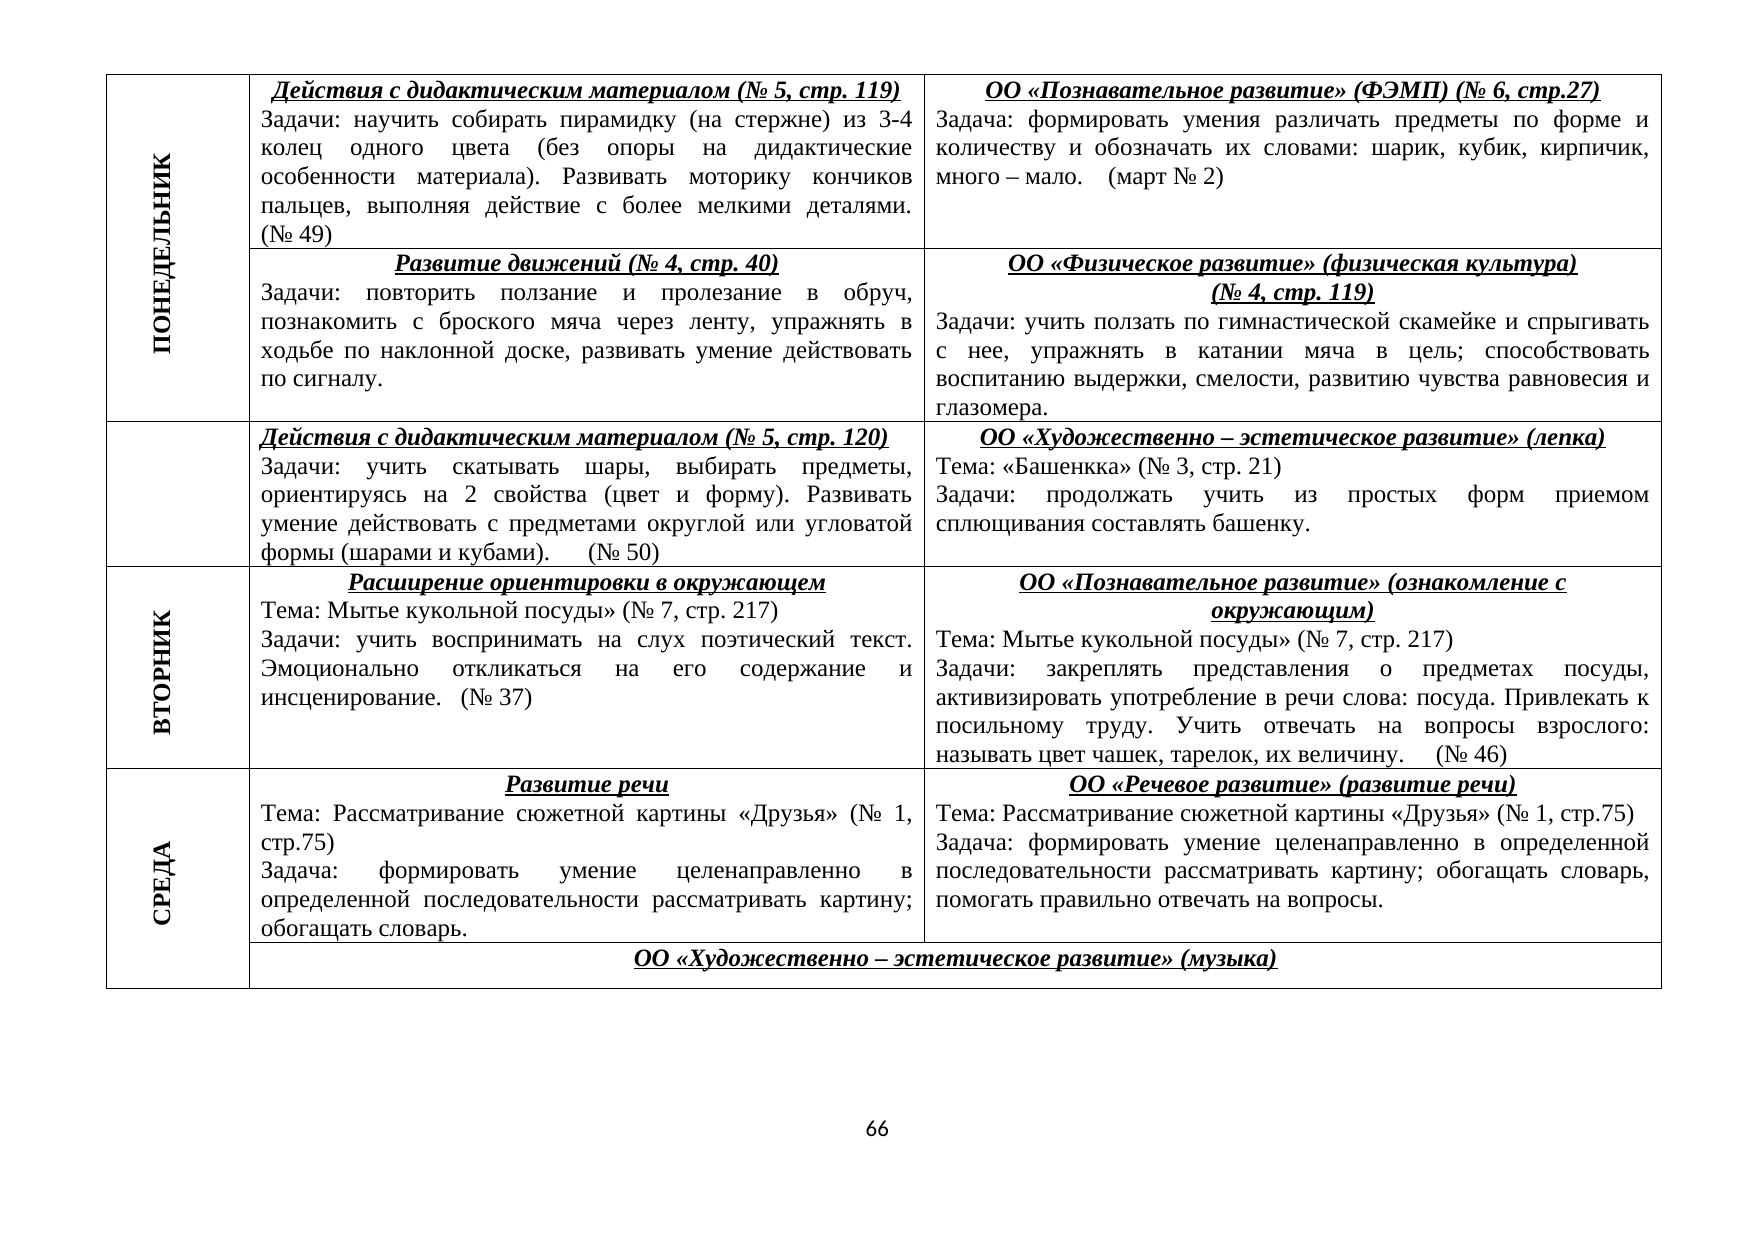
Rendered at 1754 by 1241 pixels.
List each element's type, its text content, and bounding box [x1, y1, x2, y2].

table_cell Развитие движений (№ 4, стр. 40) Задачи: повторить ползание и пролезание в обруч, познакомить с броского мяча через ленту, упражнять в ходьбе по наклонной доске, развивать умение действовать по сигналу. [250, 249, 924, 421]
table_cell ПОНЕДЕЛЬНИК [107, 75, 249, 421]
table_cell [107, 422, 249, 566]
table_cell Действия с дидактическим материалом (№ 5, стр. 120) Задачи: учить скатывать шары, выбирать предметы, ориентируясь на 2 свойства (цвет и форму). Развивать умение действовать с предметами округлой или угловатой формы (шарами и кубами). (№ 50) [250, 422, 924, 566]
table_cell Действия с дидактическим материалом (№ 5, стр. 119) Задачи: научить собирать пирамидку (на стержне) из 3-4 колец одного цвета (без опоры на дидактические особенности материала). Развивать моторику кончиков пальцев, выполняя действие с более мелкими деталями. (№ 49) [250, 75, 924, 247]
table_cell ОО «Физическое развитие» (физическая культура) (№ 4, стр. 119) Задачи: учить ползать по гимнастической скамейке и спрыгивать с нее, упражнять в катании мяча в цель; способствовать воспитанию выдержки, смелости, развитию чувства равновесия и глазомера. [925, 249, 1661, 421]
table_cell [925, 769, 1661, 942]
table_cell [250, 769, 924, 942]
table_cell ВТОРНИК [107, 567, 249, 768]
table_cell ОО «Художественно – эстетическое развитие» (лепка) Тема: «Башенкка» (№ 3, стр. 21) Задачи: продолжать учить из простых форм приемом сплющивания составлять башенку. [925, 422, 1661, 566]
table_cell Расширение ориентировки в окружающем Тема: Мытье кукольной посуды» (№ 7, стр. 217) Задачи: учить воспринимать на слух поэтический текст. Эмоционально откликаться на его содержание и инсценирование. (№ 37) [250, 567, 924, 768]
table_cell ОО «Познавательное развитие» (ФЭМП) (№ 6, стр.27) Задача: формировать умения различать предметы по форме и количеству и обозначать их словами: шарик, кубик, кирпичик, много – мало. (март № 2) [925, 75, 1661, 247]
table_cell ОО «Художественно – эстетическое развитие» (музыка) [250, 943, 1661, 988]
table_cell ОО «Познавательное развитие» (ознакомление с окружающим) Тема: Мытье кукольной посуды» (№ 7, стр. 217) Задачи: закреплять представления о предметах посуды, активизировать употребление в речи слова: посуда. Привлекать к посильному труду. Учить отвечать на вопросы взрослого: называть цвет чашек, тарелок, их величину. (№ 46) [925, 567, 1661, 768]
table_cell СРЕДА [107, 769, 249, 988]
